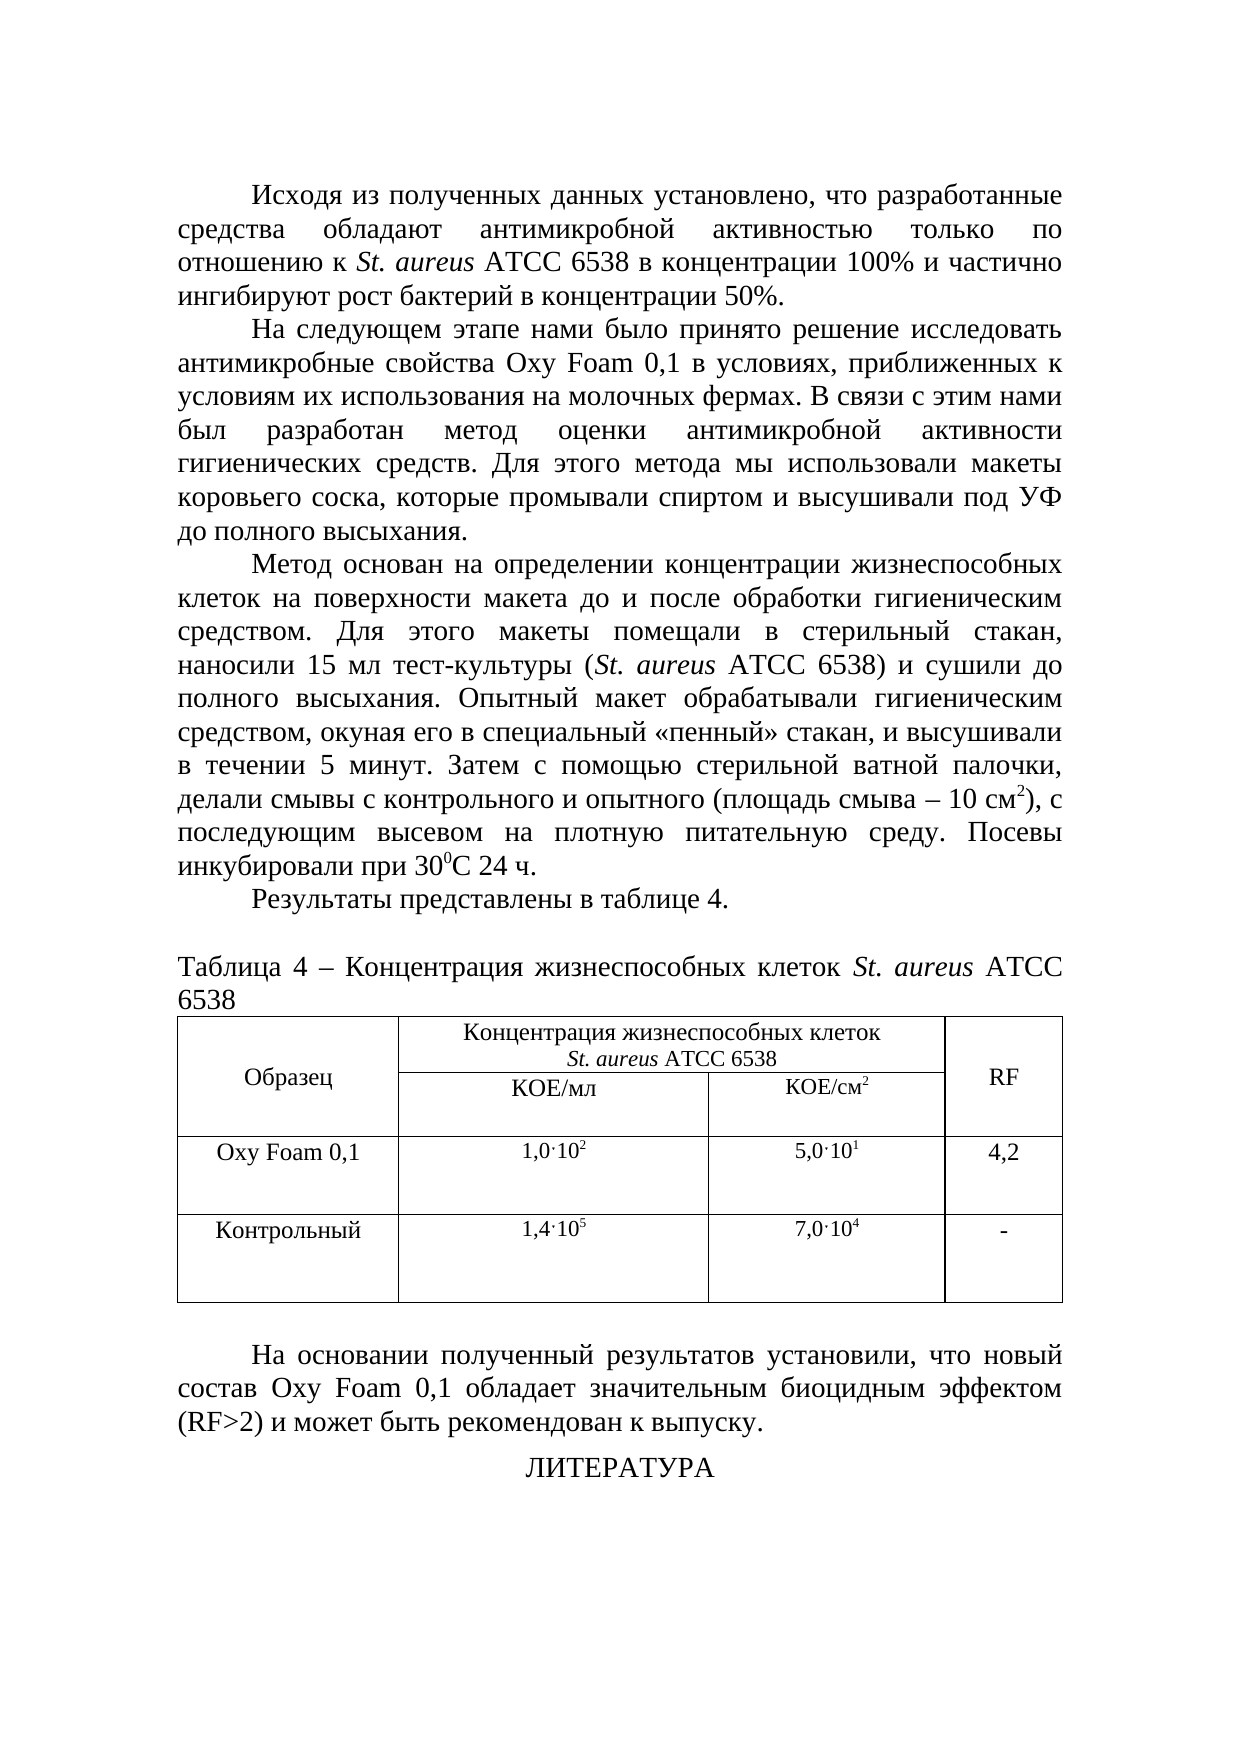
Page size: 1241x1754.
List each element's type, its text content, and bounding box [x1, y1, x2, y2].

table_cell 1,0ˑ102 [399, 1137, 708, 1214]
table_header Образец [178, 1017, 398, 1136]
table_cell 4,2 [946, 1137, 1062, 1214]
table_cell КОЕ/мл [399, 1073, 708, 1136]
table_cell КОЕ/см2 [709, 1073, 944, 1136]
table_cell 1,4ˑ105 [399, 1215, 708, 1302]
table_cell - [946, 1215, 1062, 1302]
table_cell Контрольный [178, 1215, 398, 1302]
text Метод основан на определении концентрации жизнеспособных клеток на поверхности макета до и после обработки гигиеническим средством. Для этого макеты помещали в стерильный стакан, наносили 15 мл тест-культуры (St. aureus ATCC 6538) и сушили до полного высыхания. Опытный макет обрабатывали гигиеническим средством, окуная его в специальный «пенный» стакан, и высушивали в течении 5 минут. Затем с помощью стерильной ватной палочки, делали смывы с контрольного и опытного (площадь смыва – 10 см2), с последующим высевом на плотную питательную среду. Посевы инкубировали при 300С 24 ч. [177, 546, 1063, 882]
text Исходя из полученных данных установлено, что разработанные средства обладают антимикробной активностью только по отношению к St. aureus ATCC 6538 в концентрации 100% и частично ингибируют рост бактерий в концентрации 50%. [177, 177, 1063, 311]
text На следующем этапе нами было принято решение исследовать антимикробные свойства Oxy Foam 0,1 в условиях, приближенных к условиям их использования на молочных фермах. В связи с этим нами был разработан метод оценки антимикробной активности гигиенических средств. Для этого метода мы использовали макеты коровьего соска, которые промывали спиртом и высушивали под УФ до полного высыхания. [177, 311, 1063, 546]
text ЛИТЕРАТУРА [177, 1450, 1063, 1483]
text Таблица 4 – Концентрация жизнеспособных клеток St. aureus ATCC 6538 [177, 949, 1063, 1016]
table_cell 7,0ˑ104 [709, 1215, 944, 1302]
table_header Концентрация жизнеспособных клеток St. aureus ATCC 6538 [399, 1017, 944, 1072]
table_cell 5,0ˑ101 [709, 1137, 944, 1214]
table_header RF [946, 1017, 1062, 1136]
table_cell Oxy Foam 0,1 [178, 1137, 398, 1214]
text На основании полученный результатов установили, что новый состав Oxy Foam 0,1 обладает значительным биоцидным эффектом (RF>2) и может быть рекомендован к выпуску. [177, 1337, 1063, 1437]
text Результаты представлены в таблице 4. [177, 882, 1063, 915]
